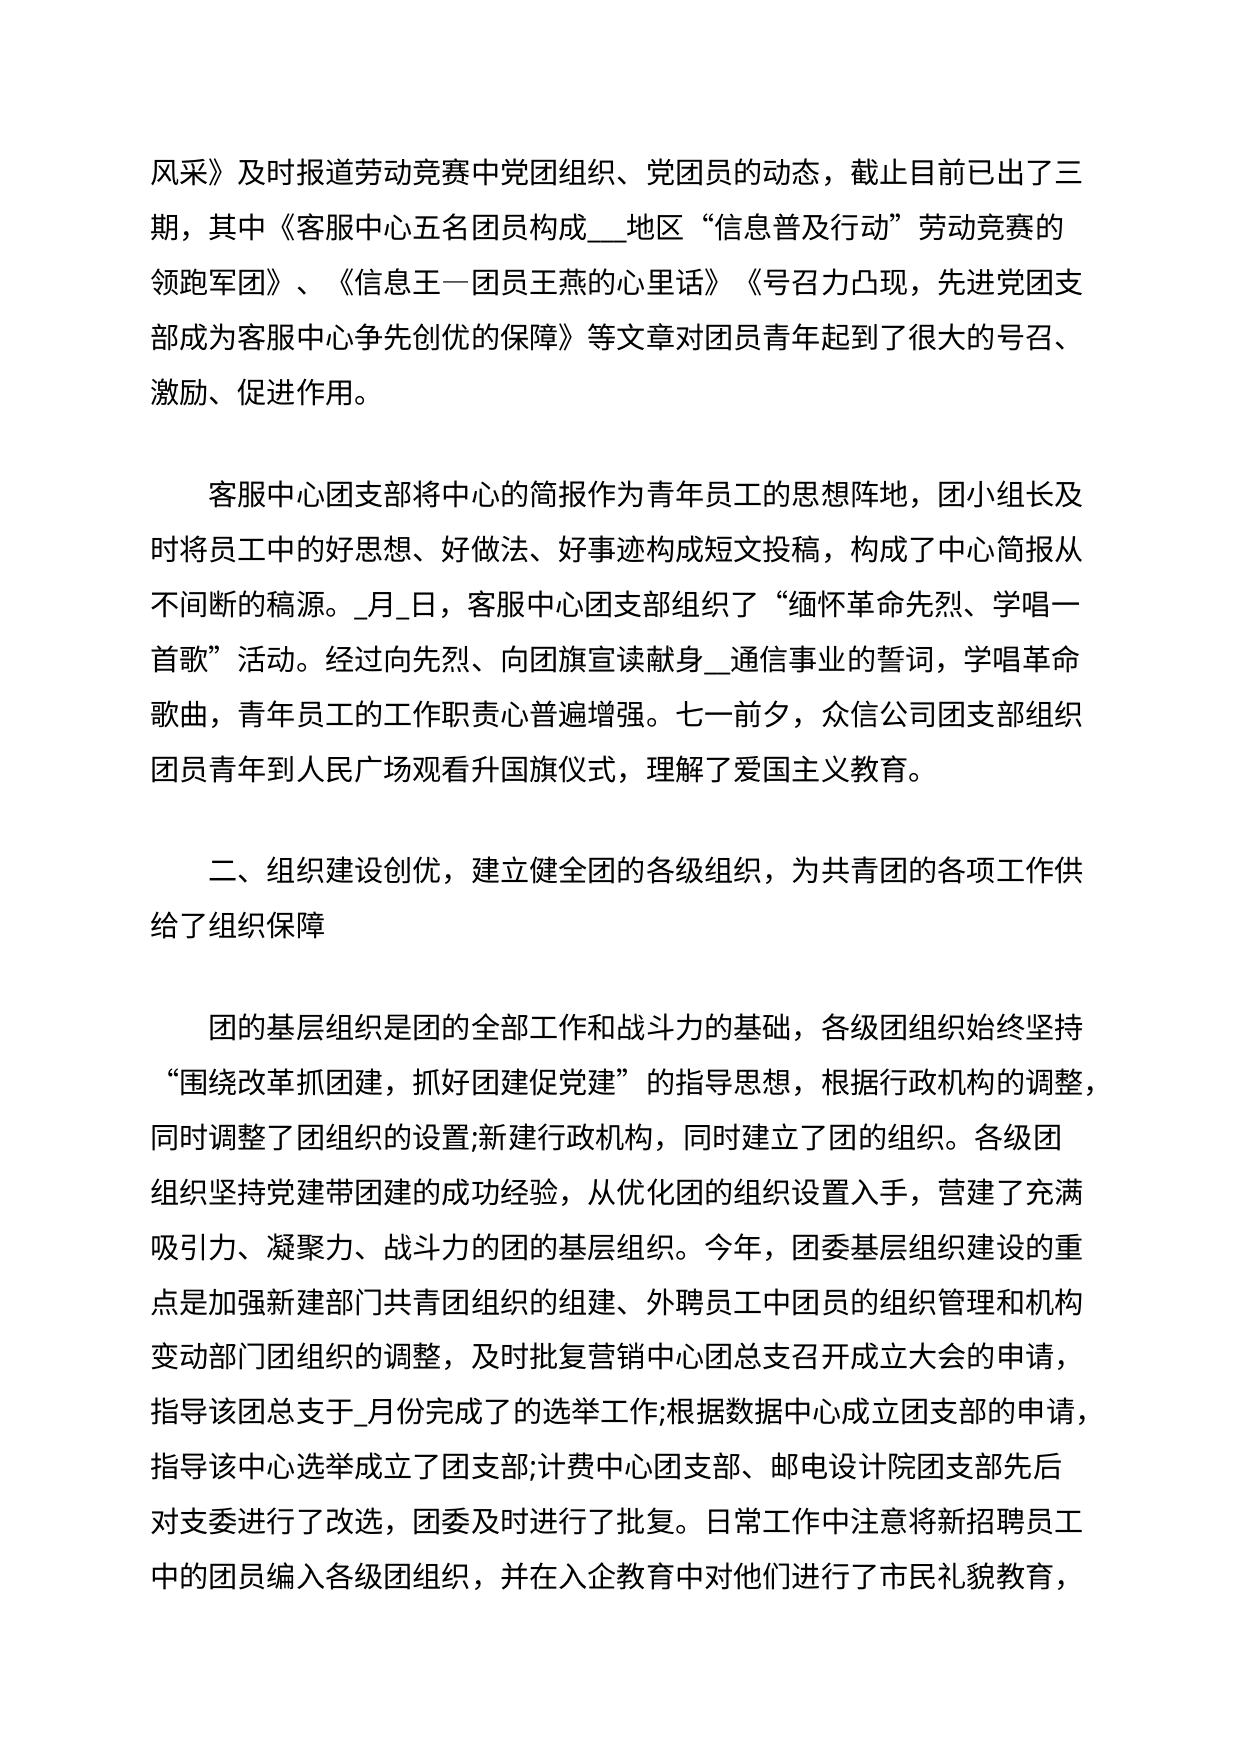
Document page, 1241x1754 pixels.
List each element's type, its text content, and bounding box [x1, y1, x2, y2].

text 客服中心团支部将中心的简报作为青年员工的思想阵地，团小组长及时将员工中的好思想、好做法、好事迹构成短文投稿，构成了中心简报从不间断的稿源。_月_日，客服中心团支部组织了“缅怀革命先烈、学唱一首歌”活动。经过向先烈、向团旗宣读献身__通信事业的誓词，学唱革命歌曲，青年员工的工作职责心普遍增强。七一前夕，众信公司团支部组织团员青年到人民广场观看升国旗仪式，理解了爱国主义教育。 [150, 471, 1090, 788]
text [150, 150, 1090, 412]
text 二、组织建设创优，建立健全团的各级组织，为共青团的各项工作供给了组织保障 [150, 848, 1090, 945]
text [150, 1004, 1090, 1596]
